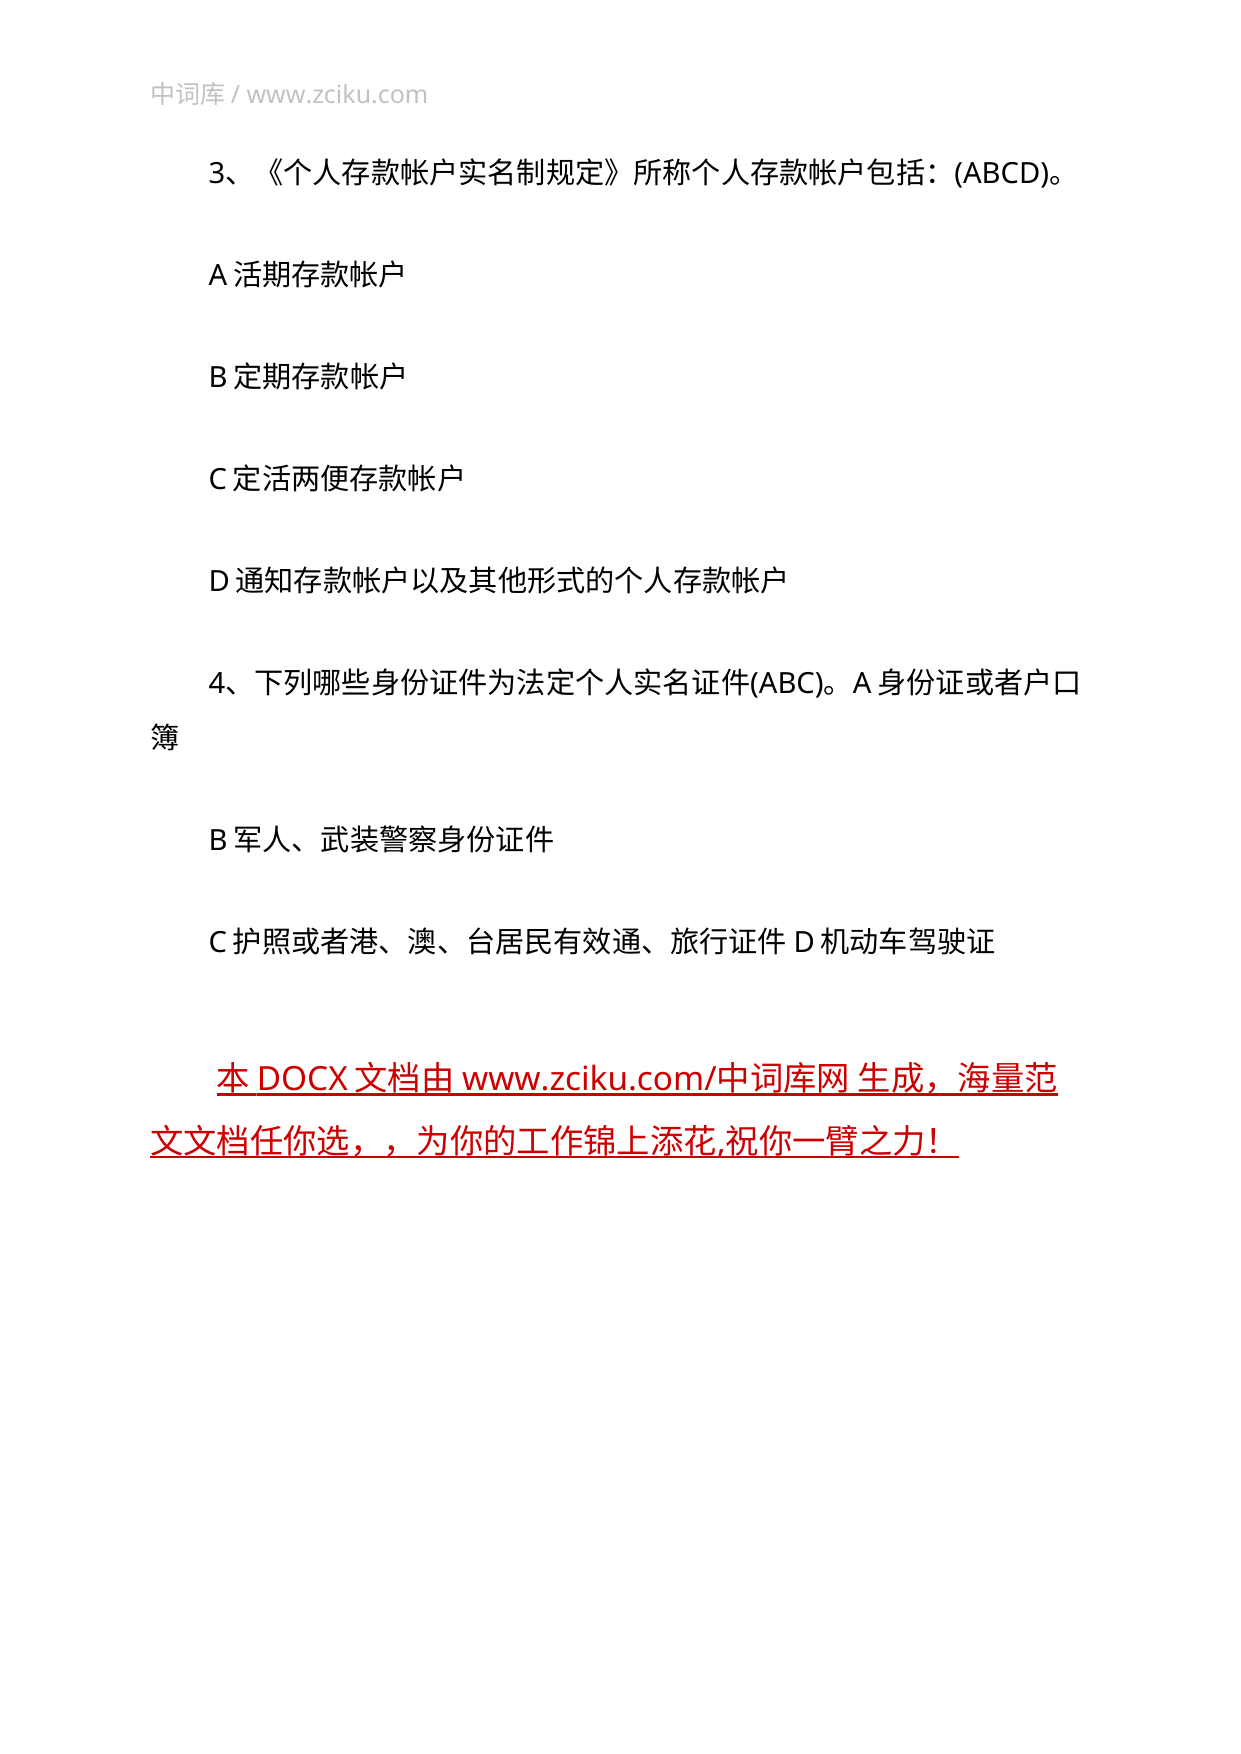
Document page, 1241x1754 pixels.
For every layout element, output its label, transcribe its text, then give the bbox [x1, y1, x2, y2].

text D通知存款帐户以及其他形式的个人存款帐户 [150, 558, 1090, 600]
text C定活两便存款帐户 [150, 456, 1090, 498]
text A活期存款帐户 [150, 252, 1090, 294]
text 本DOCX文档由 www.zciku.com/中词库网 生成，海量范文文档任你选，，为你的工作锦上添花,祝你一臂之力！ [150, 1052, 1090, 1163]
text B军人、武装警察身份证件 [150, 817, 1090, 859]
text B定期存款帐户 [150, 354, 1090, 396]
text 3、《个人存款帐户实名制规定》所称个人存款帐户包括：(ABCD)。 [150, 150, 1090, 192]
text 4、下列哪些身份证件为法定个人实名证件(ABC)。A身份证或者户口簿 [150, 660, 1090, 757]
text C护照或者港、澳、台居民有效通、旅行证件 D机动车驾驶证 [150, 919, 1090, 961]
